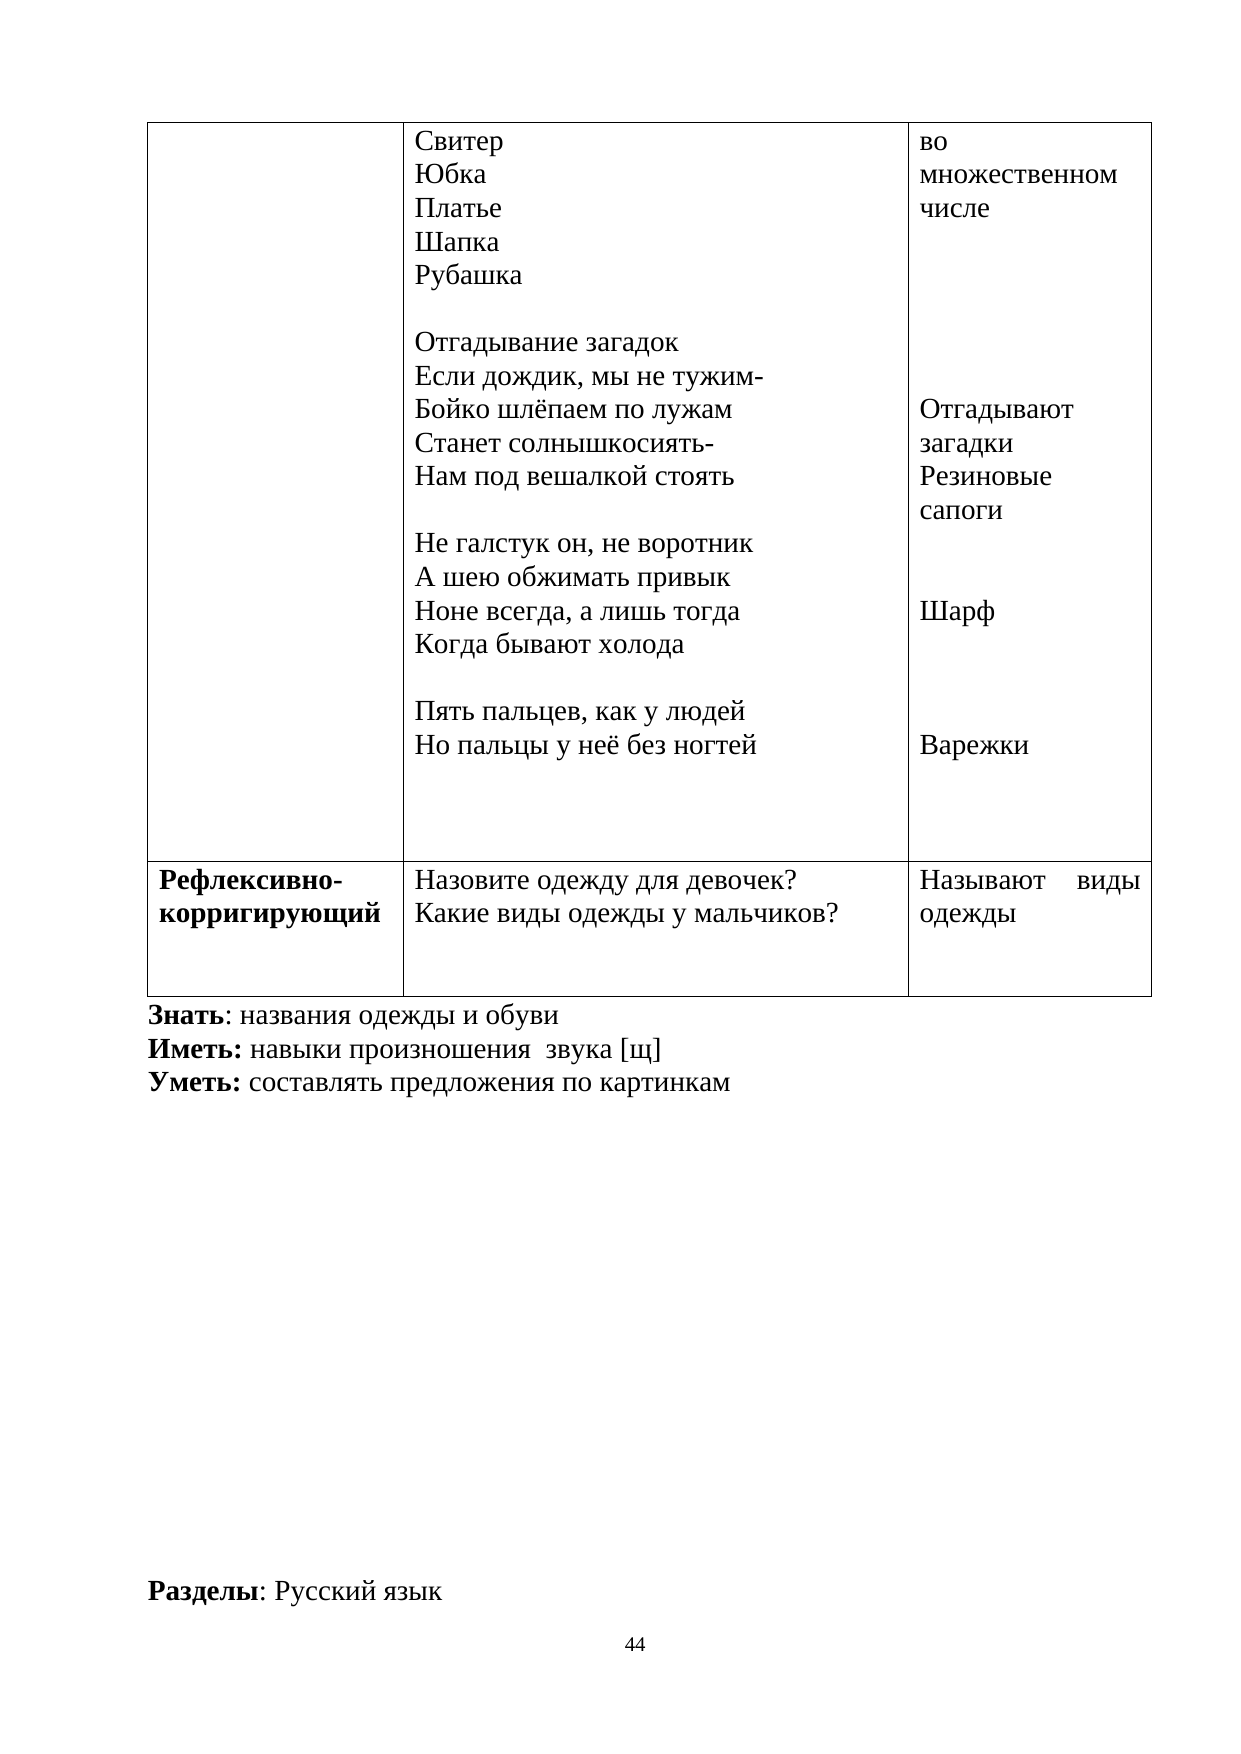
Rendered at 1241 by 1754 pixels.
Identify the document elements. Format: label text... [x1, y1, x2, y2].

text Уметь: составлять предложения по картинкам [148, 1064, 1122, 1098]
table_cell Рефлексивно- корригирующий [148, 862, 403, 996]
text Разделы: Русский язык [148, 1573, 1122, 1606]
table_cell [404, 123, 908, 861]
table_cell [148, 123, 403, 861]
table_cell Называют виды одежды [909, 862, 1151, 996]
text Знать: названия одежды и обуви [148, 997, 1122, 1031]
table_cell Назовите одежду для девочек? Какие виды одежды у мальчиков? [404, 862, 908, 996]
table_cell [909, 123, 1151, 861]
text Иметь: навыки произношения звука [щ] [148, 1031, 1122, 1064]
